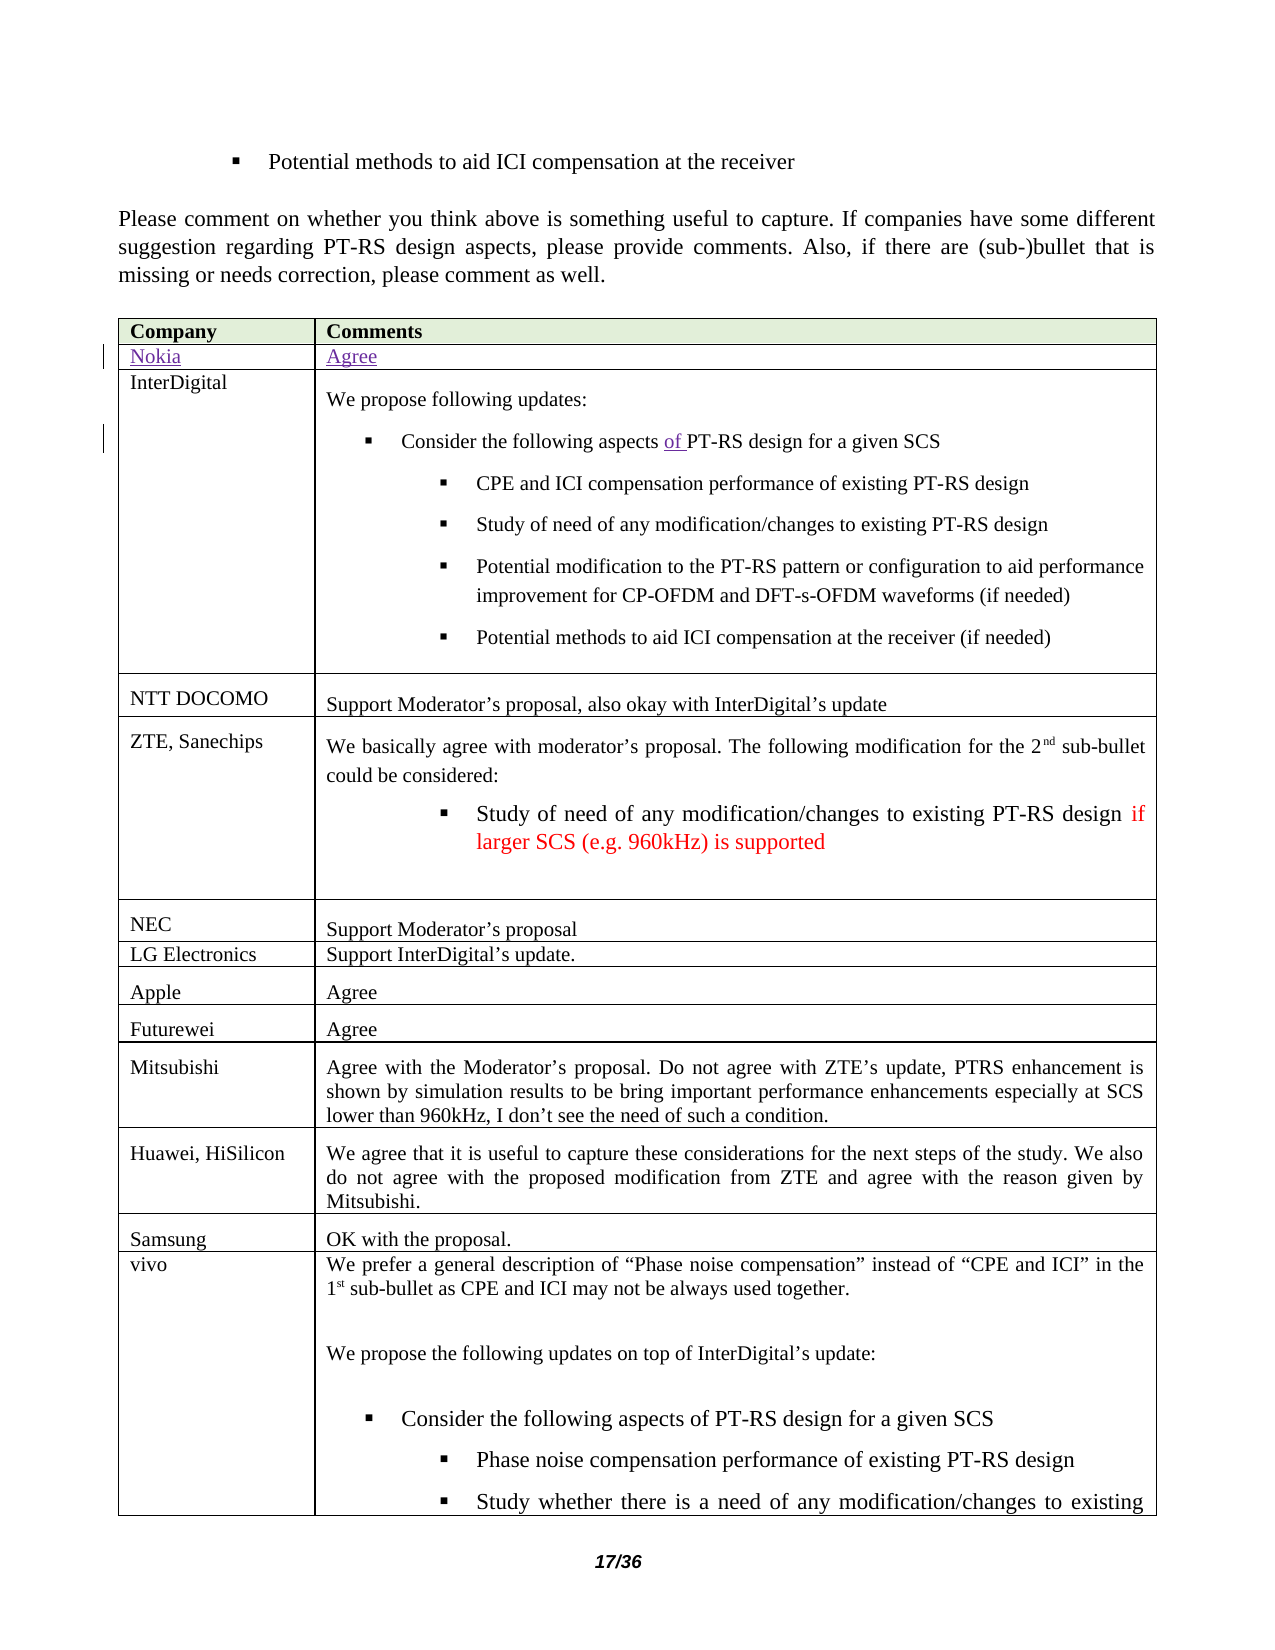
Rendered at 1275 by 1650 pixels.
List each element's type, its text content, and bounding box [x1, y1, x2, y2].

table_cell Mitsubishi [119, 1043, 314, 1127]
text Please comment on whether you think above is something useful to capture. If companies have some different suggestion regarding PT-RS design aspects, please provide comments. Also, if there are (sub-)bullet that is missing or needs correction, please comment as well. [118, 204, 1157, 288]
table_cell NEC [119, 900, 314, 941]
table_cell OK with the proposal. [316, 1214, 1156, 1251]
table_cell Agree [316, 1005, 1156, 1041]
table_cell Apple [119, 967, 314, 1004]
table_cell We basically agree with moderator’s proposal. The following modification for the 2nd sub-bullet could be considered: Study of need of any modification/changes to existing PT-RS design if larger SCS (e.g. 960kHz) is supported [316, 717, 1156, 898]
table_cell Agree [316, 967, 1156, 1004]
table_cell Agree with the Moderator’s proposal. Do not agree with ZTE’s update, PTRS enhancement is shown by simulation results to be bring important performance enhancements especially at SCS lower than 960kHz, I don’t see the need of such a condition. [316, 1043, 1156, 1127]
table_cell Support Moderator’s proposal, also okay with InterDigital’s update [316, 674, 1156, 716]
table_cell We propose following updates: Consider the following aspects PT-RS design for a given SCS CPE and ICI compensation performance of existing PT-RS design Study of need of any modification/changes to existing PT-RS design Potential modification to the PT-RS pattern or configuration to aid performance improvement for CP-OFDM and DFT-s-OFDM waveforms (if needed) Potential methods to aid ICI compensation at the receiver (if needed) [316, 370, 1156, 673]
table_cell ZTE, Sanechips [119, 717, 314, 898]
table_cell [316, 345, 1156, 368]
table_header Company [119, 319, 314, 343]
table_cell We agree that it is useful to capture these considerations for the next steps of the study. We also do not agree with the proposed modification from ZTE and agree with the reason given by Mitsubishi. [316, 1128, 1156, 1213]
table_cell InterDigital [119, 370, 314, 673]
table_cell Futurewei [119, 1005, 314, 1041]
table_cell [316, 1252, 1156, 1514]
table_cell Support InterDigital’s update. [316, 942, 1156, 966]
table_cell Support Moderator’s proposal [316, 900, 1156, 941]
table_cell Huawei, HiSilicon [119, 1128, 314, 1213]
table_cell LG Electronics [119, 942, 314, 966]
list Potential methods to aid ICI compensation at the receiver [231, 148, 1157, 174]
table_cell vivo [119, 1252, 314, 1514]
table_cell [119, 345, 314, 368]
table_cell NTT DOCOMO [119, 674, 314, 716]
table_cell Samsung [119, 1214, 314, 1251]
table_header Comments [316, 319, 1156, 343]
